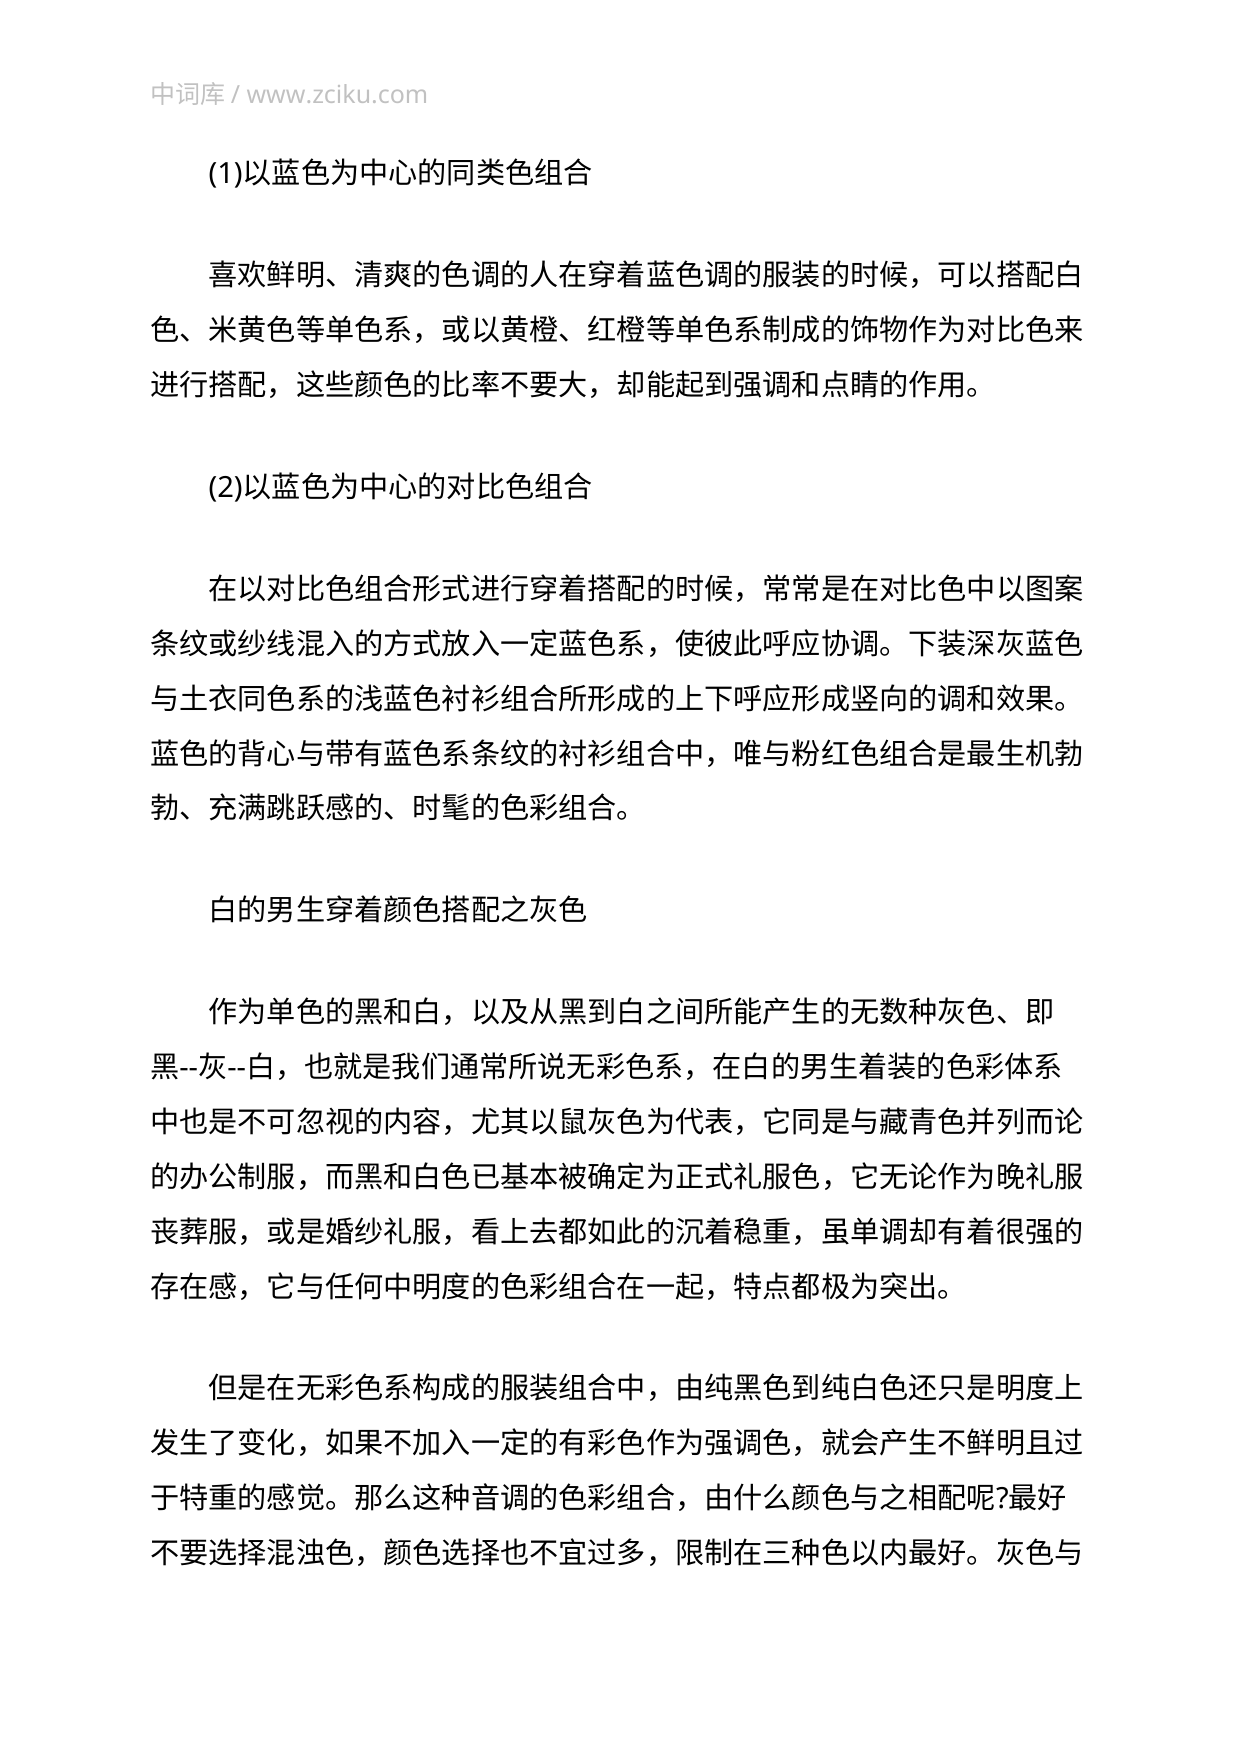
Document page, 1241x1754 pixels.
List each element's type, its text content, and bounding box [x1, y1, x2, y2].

text 作为单色的黑和白，以及从黑到白之间所能产生的无数种灰色、即黑--灰--白，也就是我们通常所说无彩色系，在白的男生着装的色彩体系中也是不可忽视的内容，尤其以鼠灰色为代表，它同是与藏青色并列而论的办公制服，而黑和白色已基本被确定为正式礼服色，它无论作为晚礼服丧葬服，或是婚纱礼服，看上去都如此的沉着稳重，虽单调却有着很强的存在感，它与任何中明度的色彩组合在一起，特点都极为突出。 [150, 989, 1090, 1306]
text 在以对比色组合形式进行穿着搭配的时候，常常是在对比色中以图案条纹或纱线混入的方式放入一定蓝色系，使彼此呼应协调。下装深灰蓝色与土衣同色系的浅蓝色衬衫组合所形成的上下呼应形成竖向的调和效果。蓝色的背心与带有蓝色系条纹的衬衫组合中，唯与粉红色组合是最生机勃勃、充满跳跃感的、时髦的色彩组合。 [150, 566, 1090, 827]
text (2)以蓝色为中心的对比色组合 [150, 463, 1090, 506]
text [150, 1365, 1090, 1572]
text 白的男生穿着颜色搭配之灰色 [150, 887, 1090, 929]
text (1)以蓝色为中心的同类色组合 [150, 150, 1090, 192]
text 喜欢鲜明、清爽的色调的人在穿着蓝色调的服装的时候，可以搭配白色、米黄色等单色系，或以黄橙、红橙等单色系制成的饰物作为对比色来进行搭配，这些颜色的比率不要大，却能起到强调和点睛的作用。 [150, 252, 1090, 404]
